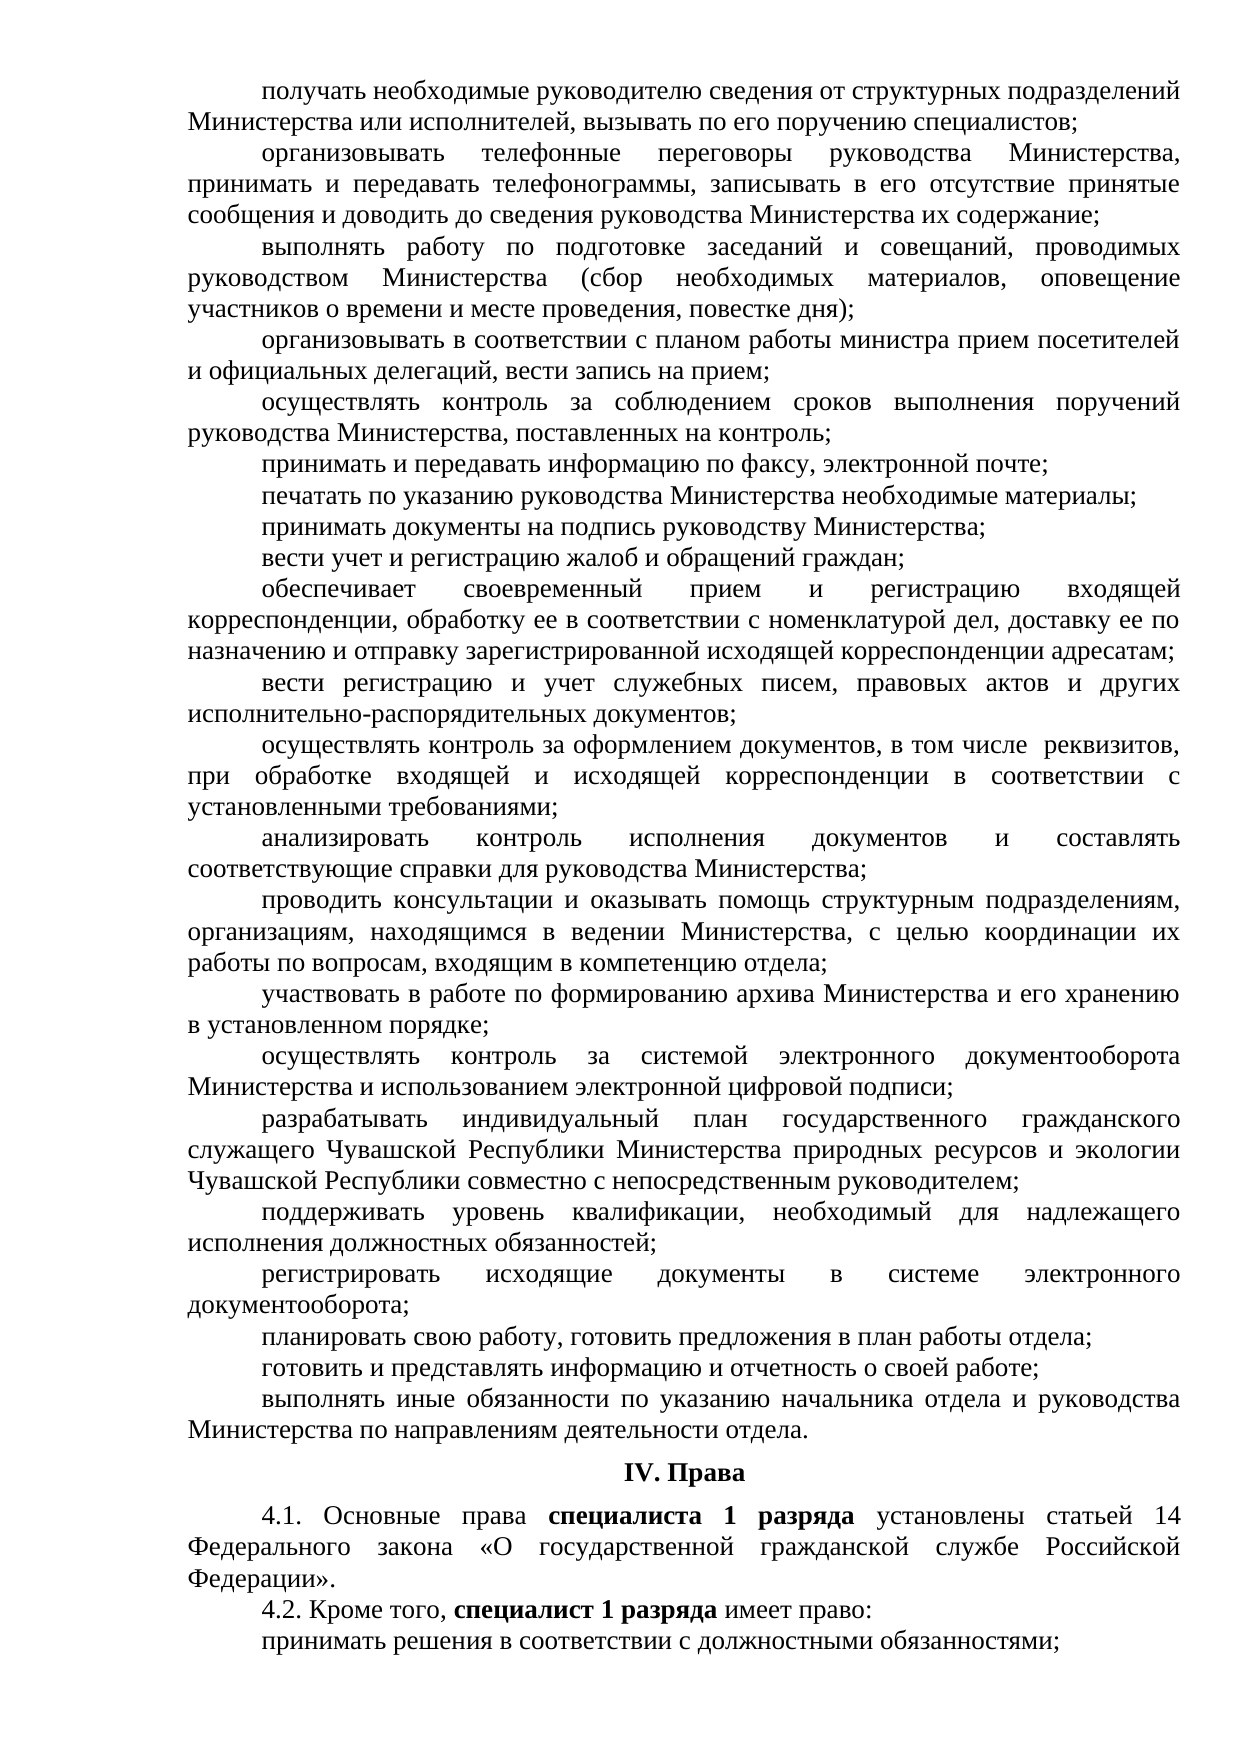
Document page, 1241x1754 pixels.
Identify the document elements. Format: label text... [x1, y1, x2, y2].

text готовить и представлять информацию и отчетность о своей работе; [187, 1351, 1181, 1382]
text 4.1. Основные права специалиста 1 разряда установлены статьей 14 Федерального закона «О государственной гражданской службе Российской Федерации». [187, 1499, 1181, 1593]
text организовывать телефонные переговоры руководства Министерства, принимать и передавать телефонограммы, записывать в его отсутствие принятые сообщения и доводить до сведения руководства Министерства их содержание; [187, 136, 1181, 229]
text принимать решения в соответствии с должностными обязанностями; [187, 1624, 1181, 1655]
text осуществлять контроль за системой электронного документооборота Министерства и использованием электронной цифровой подписи; [187, 1039, 1181, 1102]
text принимать и передавать информацию по факсу, электронной почте; [187, 448, 1181, 479]
text печатать по указанию руководства Министерства необходимые материалы; [187, 479, 1181, 510]
text поддерживать уровень квалификации, необходимый для надлежащего исполнения должностных обязанностей; [187, 1195, 1181, 1257]
text осуществлять контроль за соблюдением сроков выполнения поручений руководства Министерства, поставленных на контроль; [187, 385, 1181, 448]
text участвовать в работе по формированию архива Министерства и его хранению в установленном порядке; [187, 977, 1181, 1039]
text организовывать в соответствии с планом работы министра прием посетителей и официальных делегаций, вести запись на прием; [187, 323, 1181, 385]
text обеспечивает своевременный прием и регистрацию входящей корреспонденции, обработку ее в соответствии с номенклатурой дел, доставку ее по назначению и отправку зарегистрированной исходящей корреспонденции адресатам; [187, 572, 1181, 666]
text IV. Права [187, 1456, 1181, 1487]
text регистрировать исходящие документы в системе электронного документооборота; [187, 1257, 1181, 1320]
text выполнять работу по подготовке заседаний и совещаний, проводимых руководством Министерства (сбор необходимых материалов, оповещение участников о времени и месте проведения, повестке дня); [187, 229, 1181, 323]
text планировать свою работу, готовить предложения в план работы отдела; [187, 1320, 1181, 1351]
text выполнять иные обязанности по указанию начальника отдела и руководства Министерства по направлениям деятельности отдела. [187, 1382, 1181, 1444]
text осуществлять контроль за оформлением документов, в том числе реквизитов, при обработке входящей и исходящей корреспонденции в соответствии с установленными требованиями; [187, 728, 1181, 821]
text вести учет и регистрацию жалоб и обращений граждан; [187, 541, 1181, 572]
text 4.2. Кроме того, специалист 1 разряда имеет право: [187, 1593, 1181, 1624]
text принимать документы на подпись руководству Министерства; [187, 510, 1181, 541]
text получать необходимые руководителю сведения от структурных подразделений Министерства или исполнителей, вызывать по его поручению специалистов; [187, 74, 1181, 136]
text вести регистрацию и учет служебных писем, правовых актов и других исполнительно-распорядительных документов; [187, 666, 1181, 728]
text проводить консультации и оказывать помощь структурным подразделениям, организациям, находящимся в ведении Министерства, с целью координации их работы по вопросам, входящим в компетенцию отдела; [187, 884, 1181, 977]
text анализировать контроль исполнения документов и составлять соответствующие справки для руководства Министерства; [187, 821, 1181, 884]
text разрабатывать индивидуальный план государственного гражданского служащего Чувашской Республики Министерства природных ресурсов и экологии Чувашской Республики совместно с непосредственным руководителем; [187, 1102, 1181, 1195]
